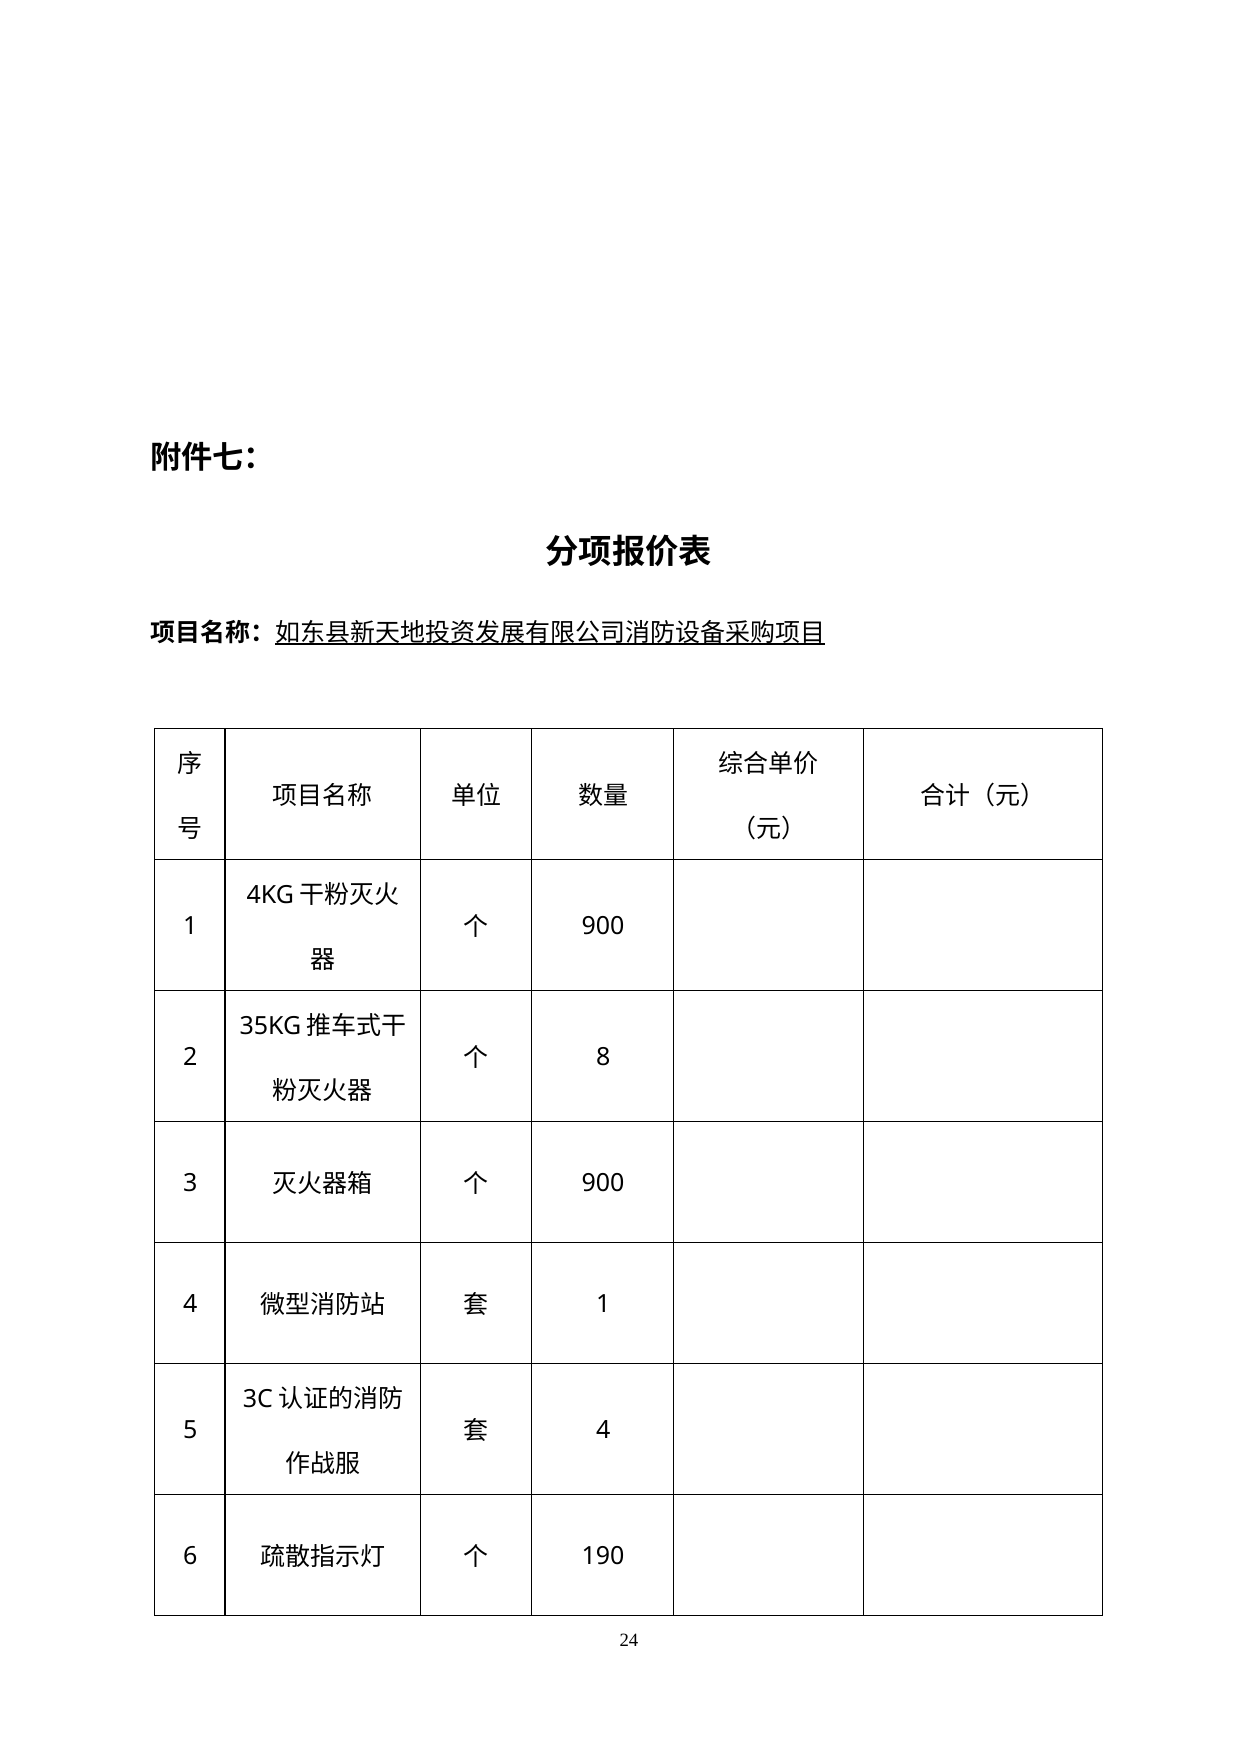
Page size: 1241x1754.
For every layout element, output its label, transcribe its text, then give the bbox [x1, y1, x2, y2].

table_cell 4KG干粉灭火器 [226, 860, 420, 990]
table_cell [864, 1122, 1102, 1242]
table_cell 3C认证的消防作战服 [226, 1364, 420, 1494]
table_cell 190 [532, 1495, 673, 1614]
text 附件七： [150, 422, 1107, 487]
table_cell 灭火器箱 [226, 1122, 420, 1242]
table_cell 2 [155, 991, 224, 1121]
table_cell 1 [155, 860, 224, 990]
table_header 综合单价（元） [674, 729, 863, 859]
text 项目名称：如东县新天地投资发展有限公司消防设备采购项目 [150, 598, 1107, 663]
table_cell 套 [421, 1364, 531, 1494]
table_header 数量 [532, 729, 673, 859]
table_cell 个 [421, 1122, 531, 1242]
table_header 序号 [155, 729, 224, 859]
table_cell [864, 860, 1102, 990]
table_cell 900 [532, 1122, 673, 1242]
table_cell 个 [421, 860, 531, 990]
table_cell 套 [421, 1243, 531, 1363]
table_cell 4 [155, 1243, 224, 1363]
table_cell 3 [155, 1122, 224, 1242]
table_cell 1 [532, 1243, 673, 1363]
text 分项报价表 [150, 516, 1107, 581]
table_cell 6 [155, 1495, 224, 1614]
table_cell [864, 1364, 1102, 1494]
table_cell [674, 1122, 863, 1242]
table_cell 个 [421, 991, 531, 1121]
table_header 单位 [421, 729, 531, 859]
table_cell 个 [421, 1495, 531, 1614]
table_cell 8 [532, 991, 673, 1121]
table_cell [864, 991, 1102, 1121]
table_cell 900 [532, 860, 673, 990]
table_cell [674, 1364, 863, 1494]
table_cell [864, 1243, 1102, 1363]
table_header 项目名称 [226, 729, 420, 859]
table_cell [674, 1495, 863, 1614]
table_cell 微型消防站 [226, 1243, 420, 1363]
table_cell 5 [155, 1364, 224, 1494]
table_cell [674, 1243, 863, 1363]
table_cell [864, 1495, 1102, 1614]
table_cell 4 [532, 1364, 673, 1494]
table_header 合计（元） [864, 729, 1102, 859]
table_cell [674, 860, 863, 990]
table_cell [674, 991, 863, 1121]
table_cell 疏散指示灯 [226, 1495, 420, 1614]
table_cell 35KG推车式干粉灭火器 [226, 991, 420, 1121]
